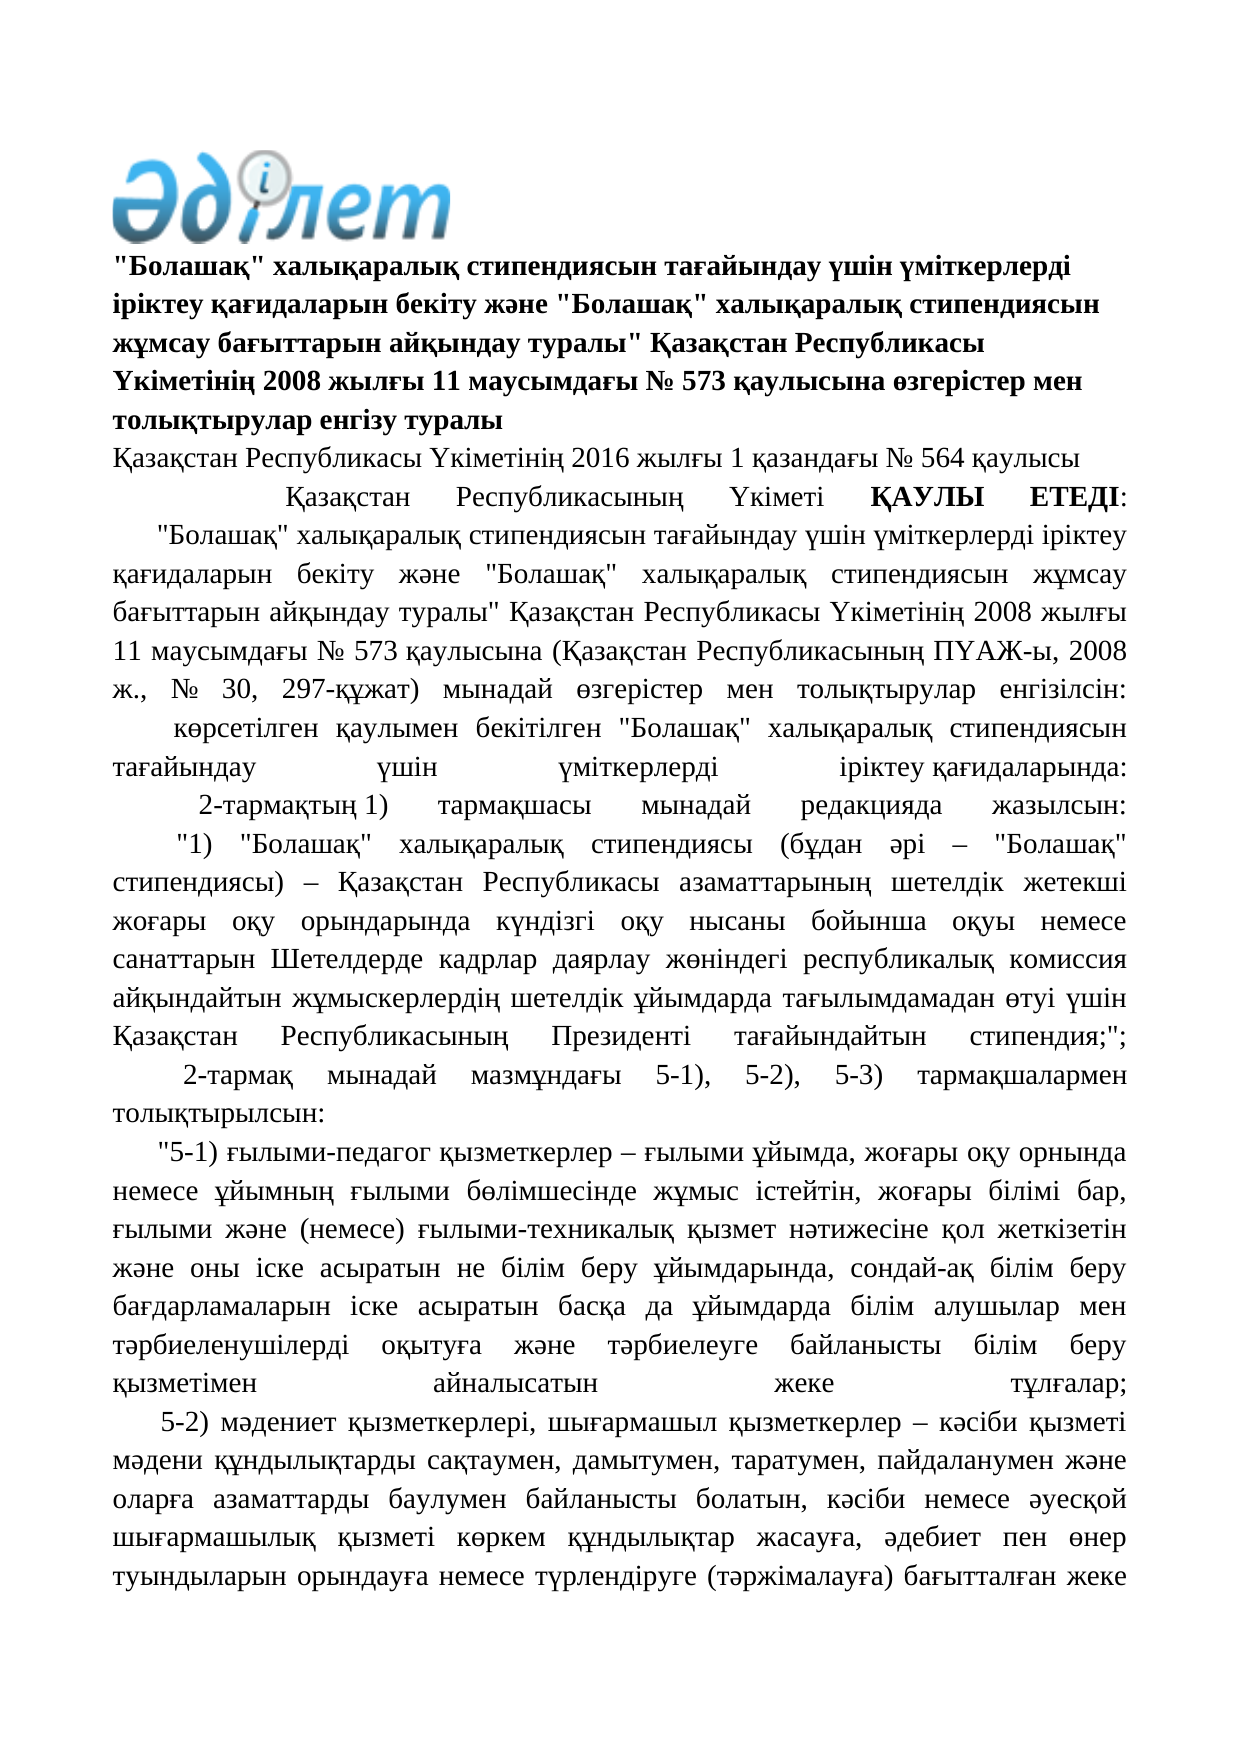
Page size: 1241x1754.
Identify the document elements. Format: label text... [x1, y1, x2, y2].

text "Болашақ" халықаралық стипендиясын тағайындау үшін үміткерлерді іріктеу қағидаларын бекіту және "Болашақ" халықаралық стипендиясын жұмсау бағыттарын айқындау туралы" Қазақстан Республикасы Үкіметінің 2008 жылғы 11 маусымдағы № 573 қаулысына өзгерістер мен толықтырулар енгізу туралы [112, 248, 1128, 435]
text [112, 479, 1128, 1592]
picture [112, 150, 451, 244]
text Қазақстан Республикасы Үкіметінің 2016 жылғы 1 қазандағы № 564 қаулысы [112, 440, 1128, 474]
